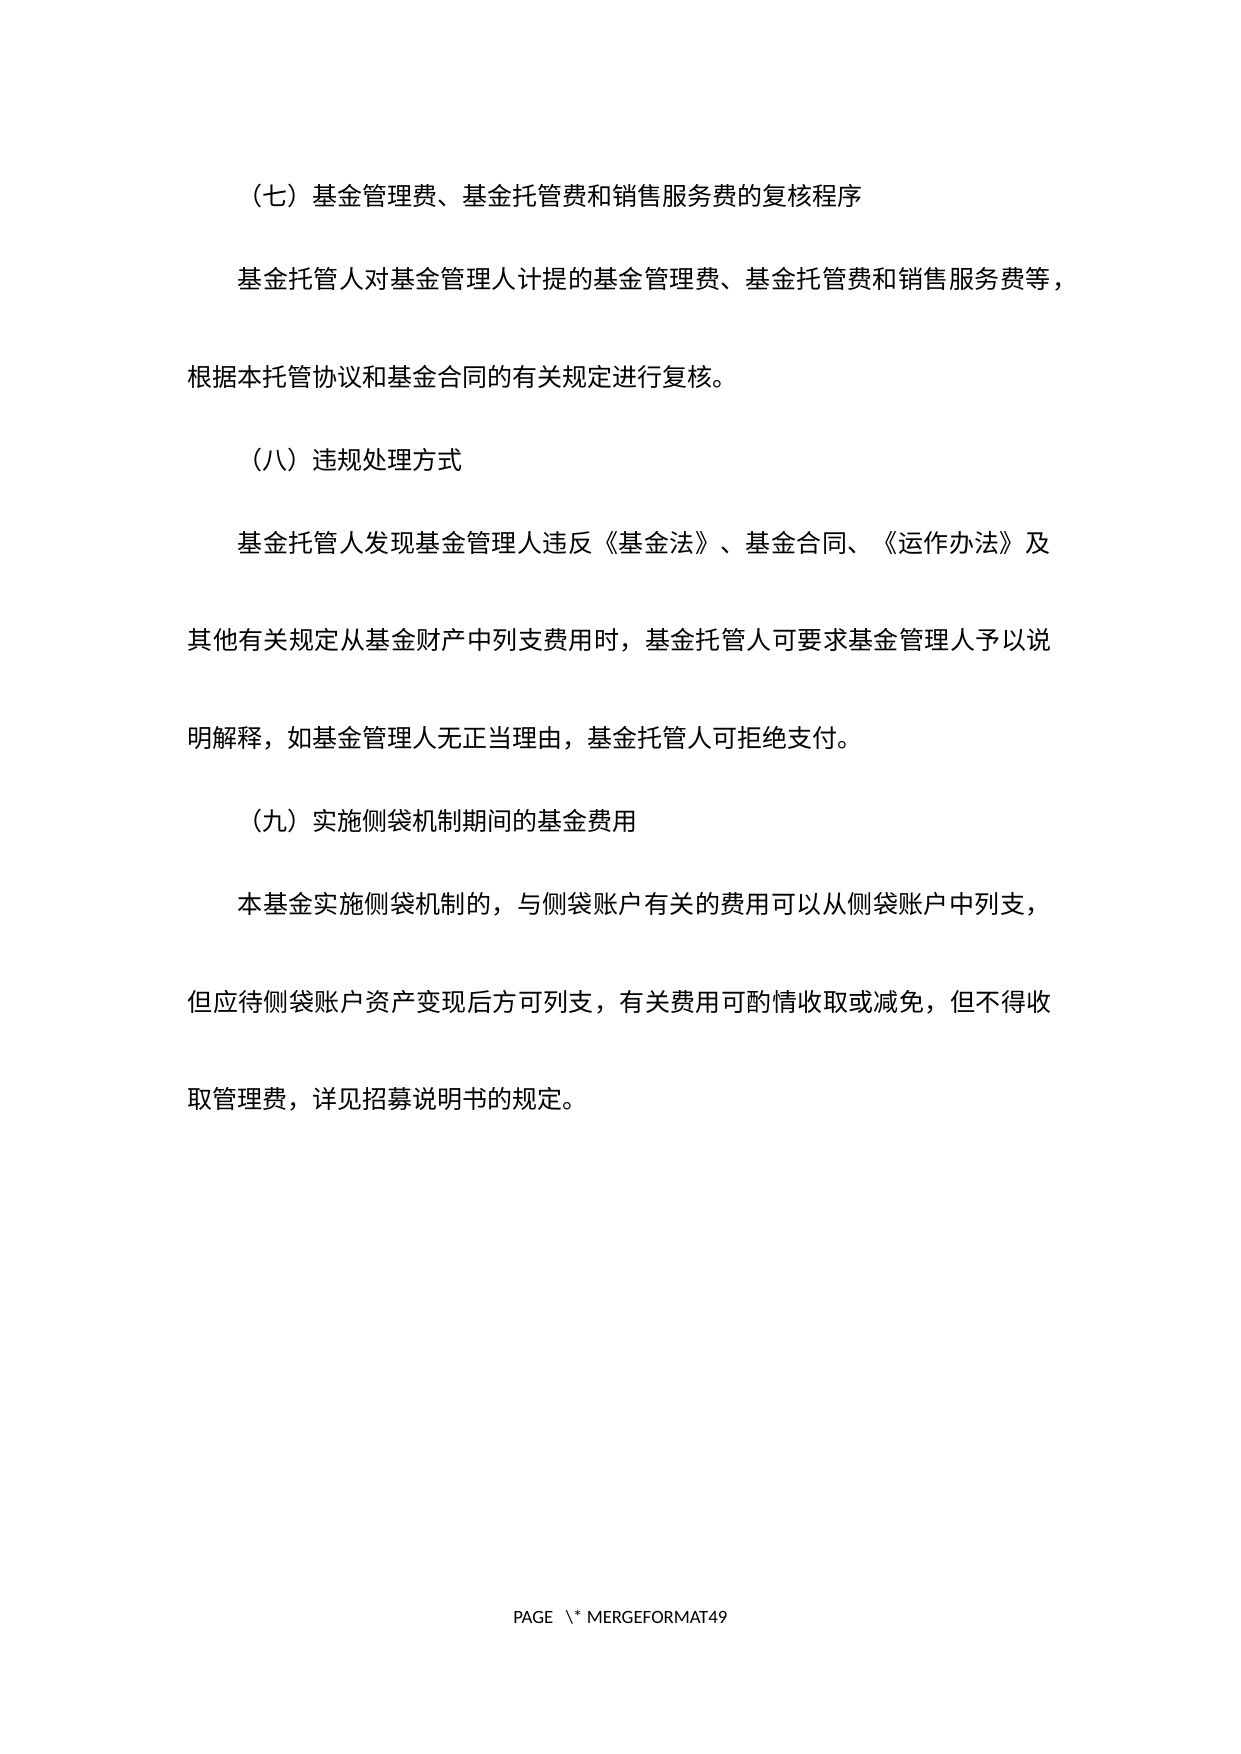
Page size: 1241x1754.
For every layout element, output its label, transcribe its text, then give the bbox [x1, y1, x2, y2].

text （八）违规处理方式 [187, 426, 1053, 491]
text 本基金实施侧袋机制的，与侧袋账户有关的费用可以从侧袋账户中列支，但应待侧袋账户资产变现后方可列支，有关费用可酌情收取或减免，但不得收取管理费，详见招募说明书的规定。 [187, 870, 1053, 1130]
text （九）实施侧袋机制期间的基金费用 [187, 787, 1053, 852]
text 基金托管人对基金管理人计提的基金管理费、基金托管费和销售服务费等，根据本托管协议和基金合同的有关规定进行复核。 [187, 245, 1053, 408]
text 基金托管人发现基金管理人违反《基金法》、基金合同、《运作办法》及其他有关规定从基金财产中列支费用时，基金托管人可要求基金管理人予以说明解释，如基金管理人无正当理由，基金托管人可拒绝支付。 [187, 509, 1053, 769]
text （七）基金管理费、基金托管费和销售服务费的复核程序 [187, 162, 1053, 227]
